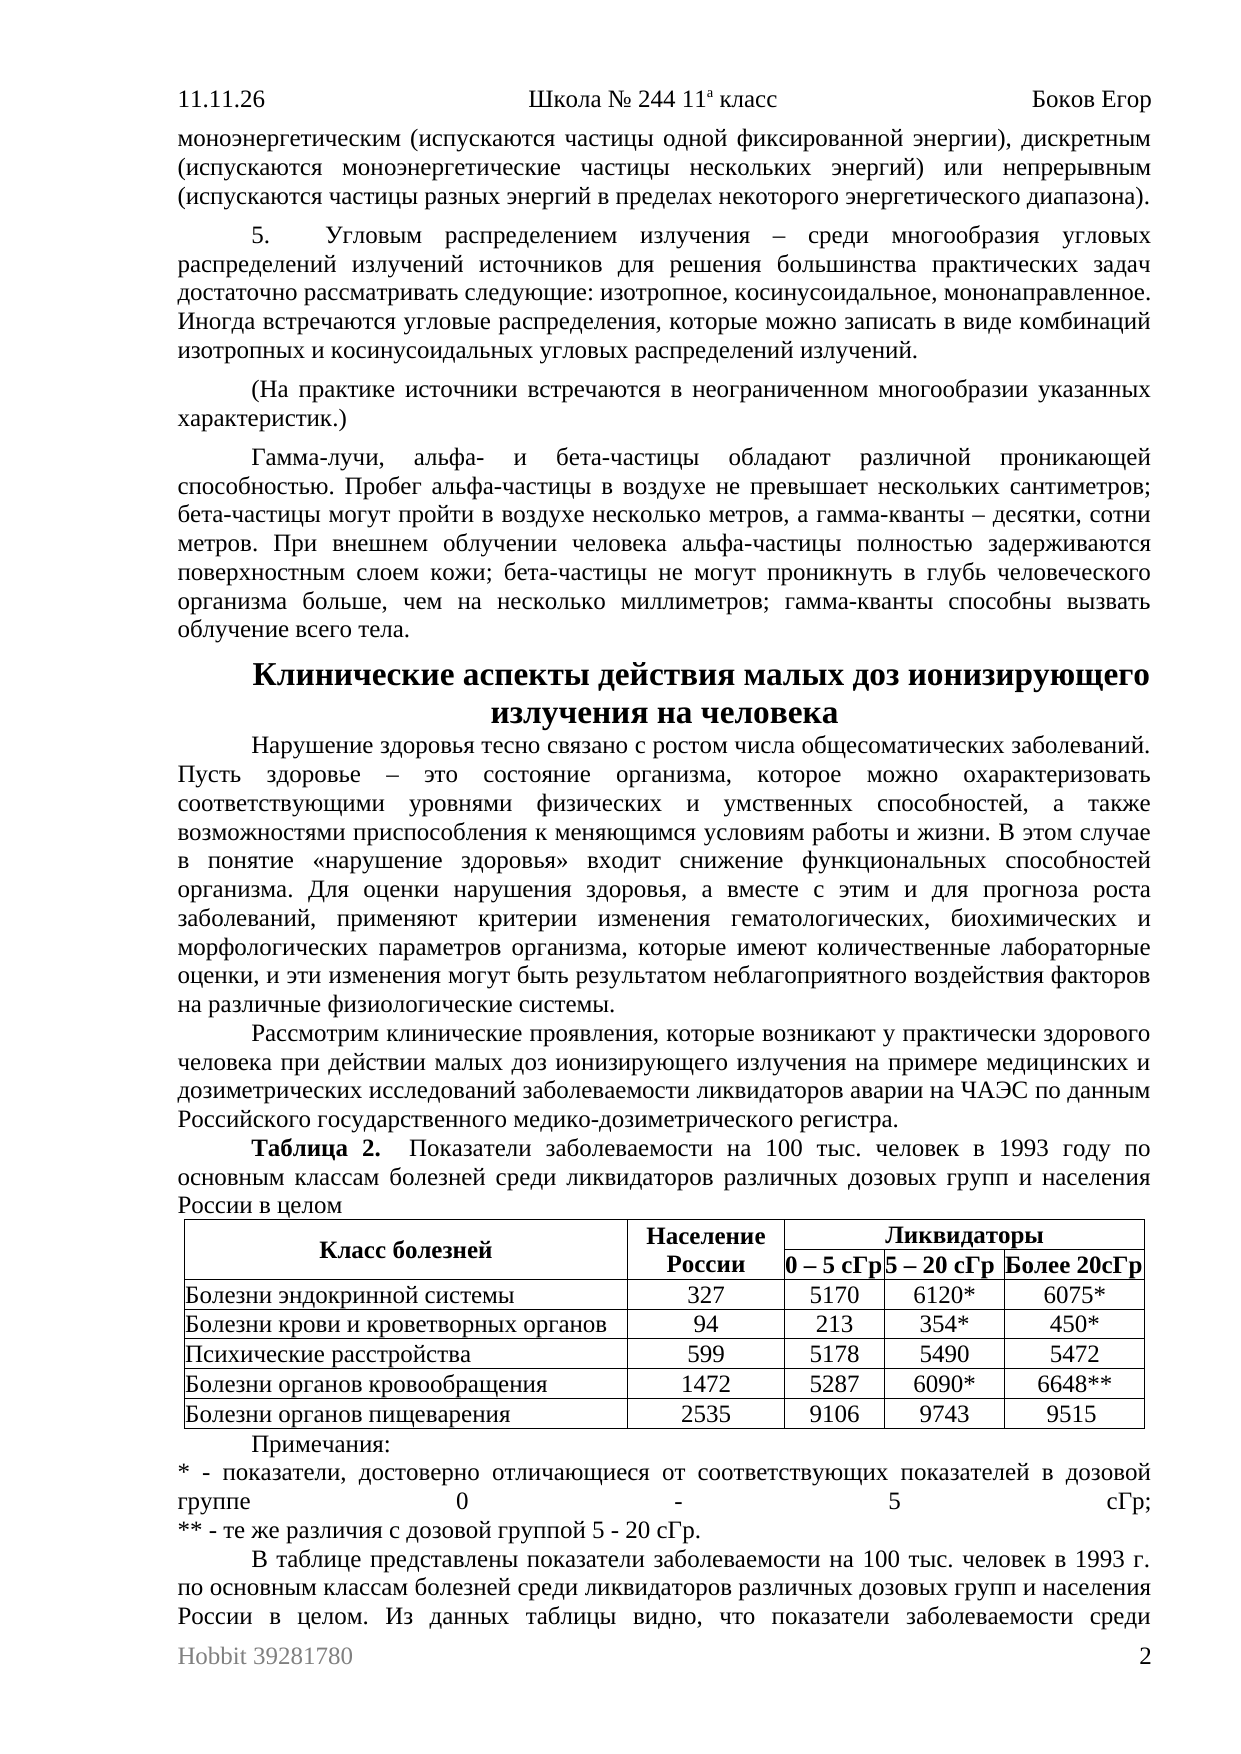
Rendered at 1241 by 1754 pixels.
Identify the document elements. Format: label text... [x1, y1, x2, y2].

table_cell 9743 [885, 1399, 1004, 1428]
table_cell 6090* [885, 1369, 1004, 1398]
table_cell 94 [628, 1310, 784, 1338]
table_cell 1472 [628, 1369, 784, 1398]
table_cell Психические расстройства [185, 1339, 627, 1368]
table_cell 6648** [1005, 1369, 1144, 1398]
table_cell 327 [628, 1280, 784, 1308]
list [177, 123, 1152, 209]
table_cell 9515 </TBODY> [1005, 1399, 1144, 1428]
text Гамма-лучи, альфа- и бета-частицы обладают различной проникающей способностью. Пробег альфа-частицы в воздухе не превышает нескольких сантиметров; бета-частицы могут пройти в воздухе несколько метров, а гамма-кванты – десятки, сотни метров. При внешнем облучении человека альфа-частицы полностью задерживаются поверхностным слоем кожи; бета-частицы не могут проникнуть в глубь человеческого организма больше, чем на несколько миллиметров; гамма-кванты способны вызвать облучение всего тела. [177, 442, 1152, 643]
table_cell 9106 [785, 1399, 884, 1428]
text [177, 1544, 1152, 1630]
text Примечания: * - показатели, достоверно отличающиеся от соответствующих показателей в дозовой группе 0 - 5 сГр; ** - те же различия с дозовой группой 5 - 20 сГр. [177, 1429, 1152, 1544]
table_cell 5178 [785, 1339, 884, 1368]
table_cell 2535 [628, 1399, 784, 1428]
table_cell 599 [628, 1339, 784, 1368]
table_cell 6120* [885, 1280, 1004, 1308]
list Угловым распределением излучения – среди многообразия угловых распределений излучений источников для решения большинства практических задач достаточно рассматривать следующие: изотропное, косинусоидальное, мононаправленное. Иногда встречаются угловые распределения, которые можно записать в виде комбинаций изотропных и косинусоидальных угловых распределений излучений. [177, 220, 1152, 364]
text (На практике источники встречаются в неограниченном многообразии указанных характеристик.) [177, 374, 1152, 432]
table_header <TBODY>Класс болезней [185, 1220, 627, 1279]
table_cell 5170 [785, 1280, 884, 1308]
table_cell 354* [885, 1310, 1004, 1338]
table_cell 5287 [785, 1369, 884, 1398]
text Нарушение здоровья тесно связано с ростом числа общесоматических заболеваний. Пусть здоровье – это состояние организма, которое можно охарактеризовать соответствующими уровнями физических и умственных способностей, а также возможностями приспособления к меняющимся условиям работы и жизни. В этом случае в понятие «нарушение здоровья» входит снижение функциональных способностей организма. Для оценки нарушения здоровья, а вместе с этим и для прогноза роста заболеваний, применяют критерии изменения гематологических, биохимических и морфологических параметров организма, которые имеют количественные лабораторные оценки, и эти изменения могут быть результатом неблагоприятного воздействия факторов на различные физиологические системы. [177, 730, 1152, 1018]
table_cell Болезни эндокринной системы [185, 1280, 627, 1308]
table_cell 5472 [1005, 1339, 1144, 1368]
table_cell 5 – 20 сГр [885, 1250, 1004, 1279]
table_header Ликвидаторы [785, 1220, 1144, 1249]
table_cell Болезни крови и кроветворных органов [185, 1310, 627, 1338]
table_cell 213 [785, 1310, 884, 1338]
table_cell Болезни органов пищеварения [185, 1399, 627, 1428]
table_cell Более 20сГр [1005, 1250, 1144, 1279]
text Рассмотрим клинические проявления, которые возникают у практически здорового человека при действии малых доз ионизирующего излучения на примере медицинских и дозиметрических исследований заболеваемости ликвидаторов аварии на ЧАЭС по данным Российского государственного медико-дозиметрического регистра. [177, 1018, 1152, 1133]
table_cell 450* [1005, 1310, 1144, 1338]
table_cell 6075* [1005, 1280, 1144, 1308]
table_header Население России [628, 1220, 784, 1279]
table_cell 0 – 5 сГр [785, 1250, 884, 1279]
table_cell 5490 [885, 1339, 1004, 1368]
table_cell Болезни органов кровообращения [185, 1369, 627, 1398]
text Таблица 2. Показатели заболеваемости на 100 тыс. человек в 1993 году по основным классам болезней среди ликвидаторов различных дозовых групп и населения России в целом [177, 1133, 1152, 1219]
text Клинические аспекты действия малых доз ионизирующего излучения на человека [177, 654, 1152, 730]
